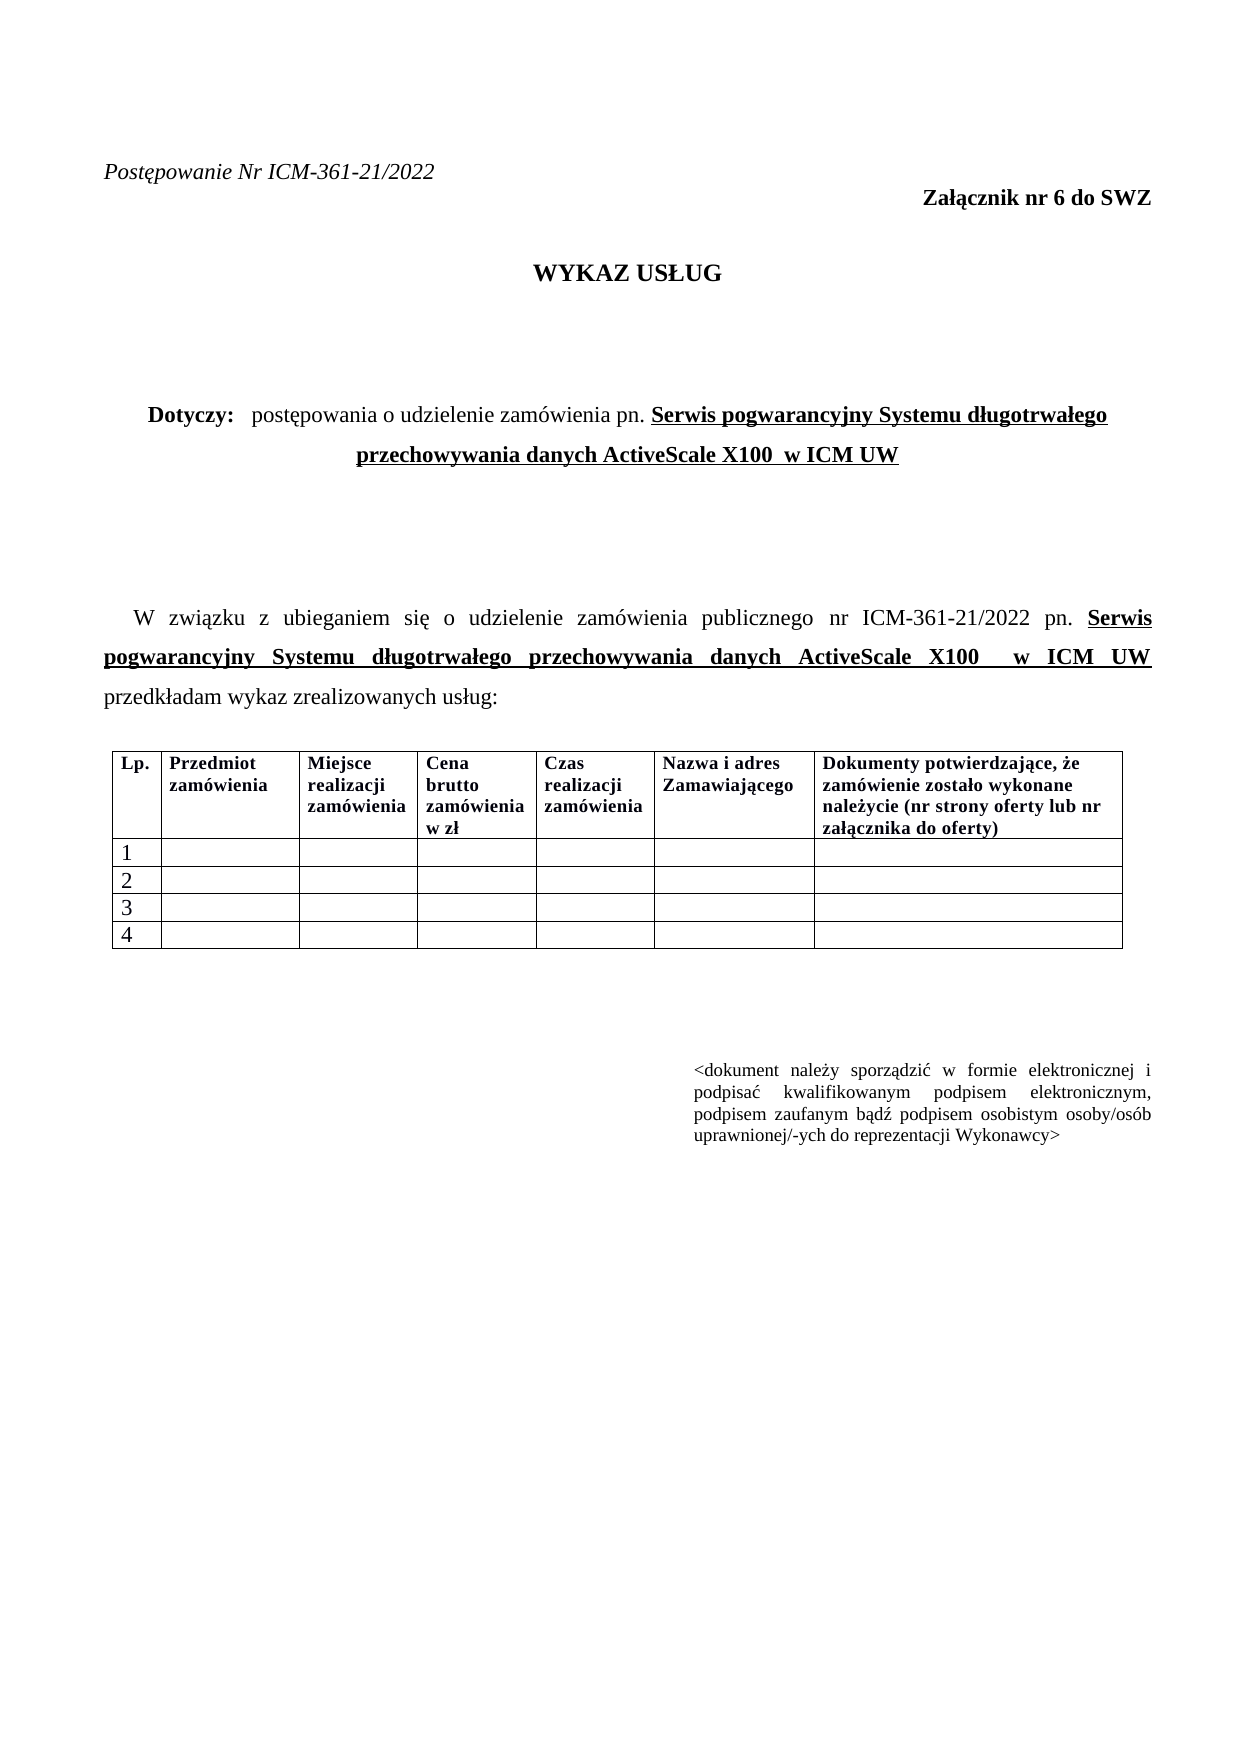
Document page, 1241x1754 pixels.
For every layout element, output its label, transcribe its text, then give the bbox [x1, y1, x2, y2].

table_cell [162, 922, 299, 948]
table_cell [300, 894, 417, 921]
text Postępowanie Nr ICM-361-21/2022 [103, 158, 1152, 184]
table_cell [655, 839, 814, 866]
table_cell [537, 894, 654, 921]
table_cell [815, 922, 1122, 948]
table_cell [655, 867, 814, 893]
table_header Dokumenty potwierdzające, że zamówienie zostało wykonane należycie (nr strony oferty lub nr załącznika do oferty) [815, 752, 1122, 838]
table_cell [418, 867, 536, 893]
table_cell [655, 922, 814, 948]
table_cell [655, 894, 814, 921]
text W związku z ubieganiem się o udzielenie zamówienia publicznego nr ICM-361-21/2022 pn. Serwis pogwarancyjny Systemu długotrwałego przechowywania danych ActiveScale X100 w ICM UW przedkładam wykaz zrealizowanych usług: [103, 604, 1152, 666]
table_cell [300, 867, 417, 893]
table_cell [418, 839, 536, 866]
table_header Cena brutto zamówienia w zł [418, 752, 536, 838]
table_cell [418, 922, 536, 948]
table_cell [418, 894, 536, 921]
table_cell [162, 894, 299, 921]
table_cell [815, 839, 1122, 866]
text WYKAZ USŁUG [103, 258, 1152, 286]
text W związku z ubieganiem się o udzielenie zamówienia publicznego nr ICM-361-21/2022 pn. Serwis pogwarancyjny Systemu długotrwałego przechowywania danych ActiveScale X100 w ICM UW przedkładam wykaz zrealizowanych usług: [103, 668, 1152, 709]
text Dotyczy: postępowania o udzielenie zamówienia pn. Serwis pogwarancyjny Systemu długotrwałego przechowywania danych ActiveScale X100 w ICM UW [103, 401, 1152, 467]
table_cell [815, 867, 1122, 893]
text <dokument należy sporządzić w formie elektronicznej i podpisać kwalifikowanym podpisem elektronicznym, podpisem zaufanym bądź podpisem osobistym osoby/osób uprawnionej/-ych do reprezentacji Wykonawcy> [693, 1059, 1152, 1146]
table_cell 1 [113, 839, 161, 866]
table_header Miejsce realizacji zamówienia [300, 752, 417, 838]
table_header Lp. [113, 752, 161, 838]
table_cell [537, 867, 654, 893]
table_header Nazwa i adres Zamawiającego [655, 752, 814, 838]
table_header Przedmiot zamówienia [162, 752, 299, 838]
table_cell [162, 839, 299, 866]
table_cell [815, 894, 1122, 921]
text Załącznik nr 6 do SWZ [103, 184, 1152, 211]
table_cell [162, 867, 299, 893]
table_cell [300, 839, 417, 866]
table_cell [300, 922, 417, 948]
table_cell 3 [113, 894, 161, 921]
table_cell [537, 839, 654, 866]
table_header Czas realizacji zamówienia [537, 752, 654, 838]
table_cell [537, 922, 654, 948]
table_cell 2 [113, 867, 161, 893]
table_cell 4 [113, 922, 161, 948]
